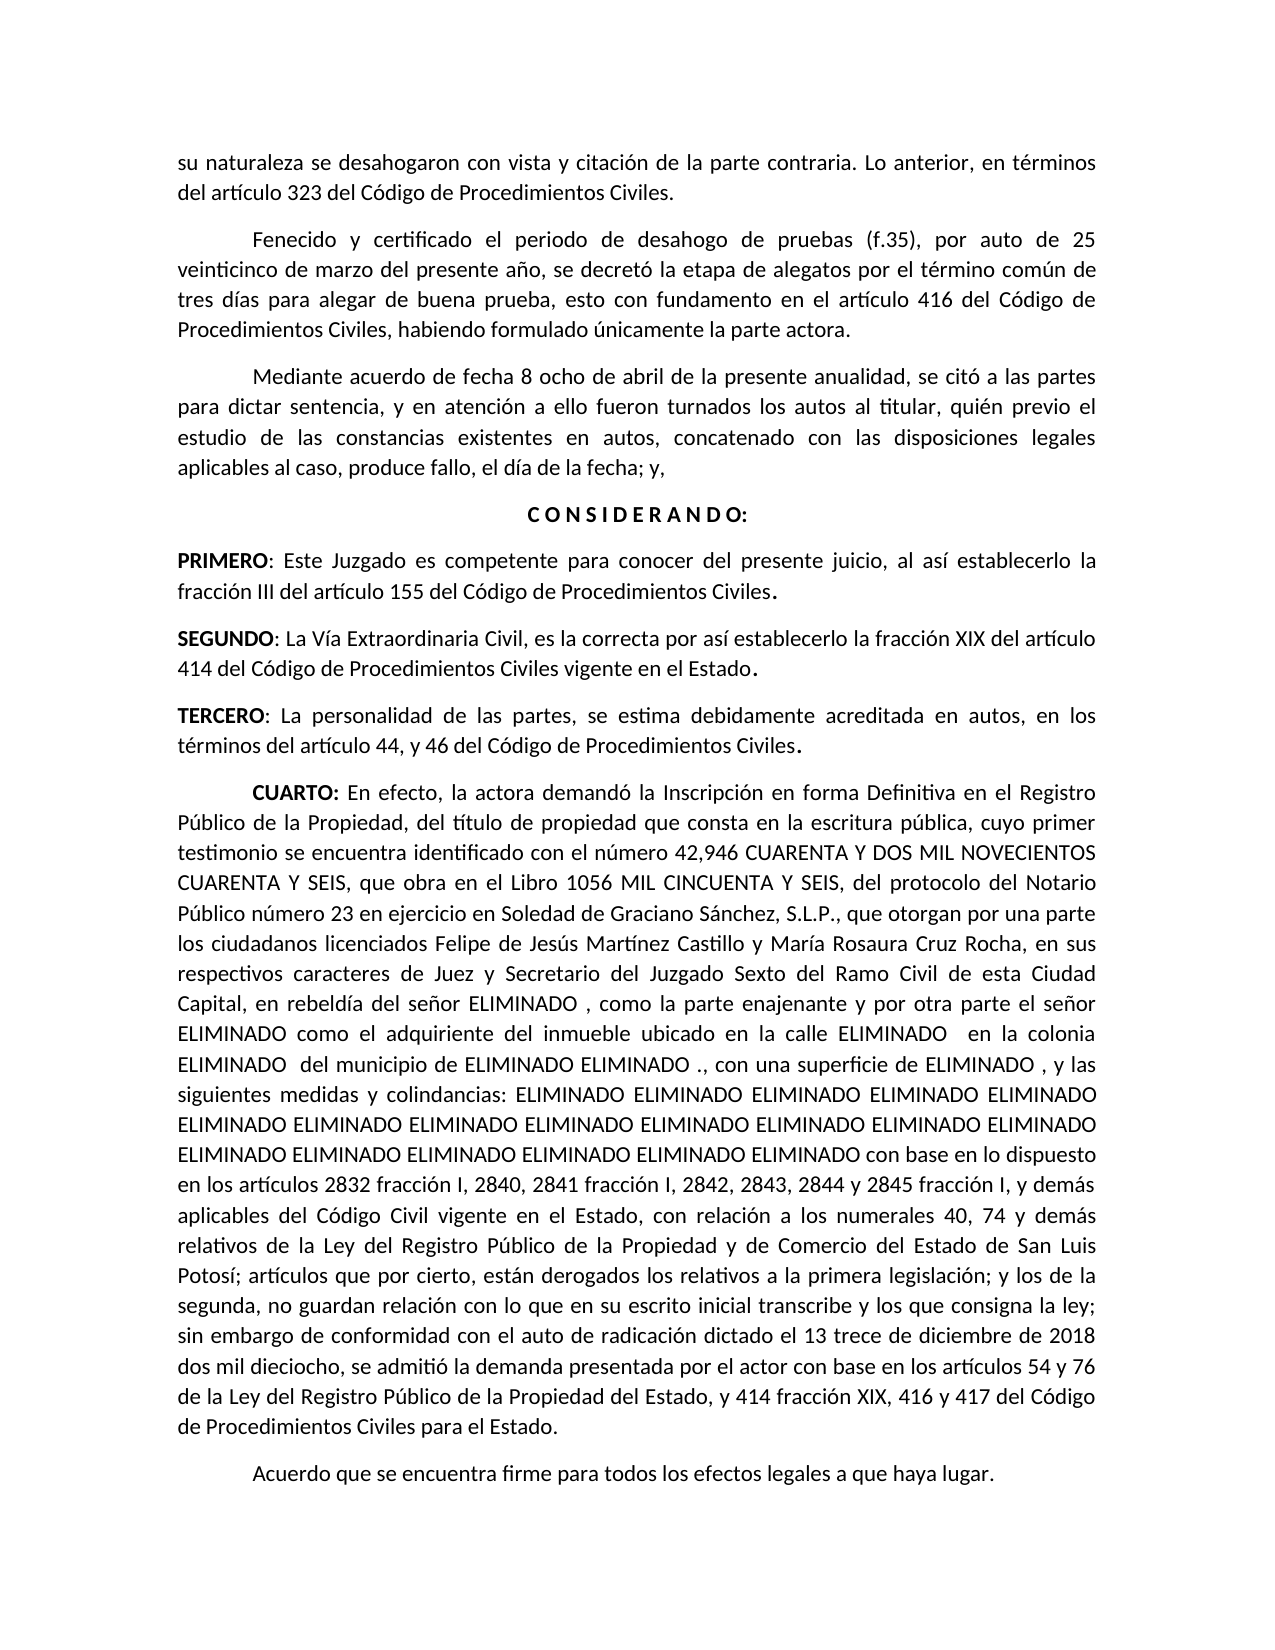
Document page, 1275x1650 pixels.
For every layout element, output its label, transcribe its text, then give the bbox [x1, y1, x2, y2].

text TERCERO: La personalidad de las partes, se estima debidamente acreditada en autos, en los términos del artículo 44, y 46 del Código de Procedimientos Civiles. [177, 701, 1098, 759]
text Acuerdo que se encuentra firme para todos los efectos legales a que haya lugar. [177, 1459, 1098, 1487]
text C O N S I D E R A N D O: [177, 500, 1098, 528]
text Mediante acuerdo de fecha 8 ocho de abril de la presente anualidad, se citó a las partes para dictar sentencia, y en atención a ello fueron turnados los autos al titular, quién previo el estudio de las constancias existentes en autos, concatenado con las disposiciones legales aplicables al caso, produce fallo, el día de la fecha; y, [177, 362, 1098, 481]
text SEGUNDO: La Vía Extraordinaria Civil, es la correcta por así establecerlo la fracción XIX del artículo 414 del Código de Procedimientos Civiles vigente en el Estado. [177, 624, 1098, 682]
text CUARTO: En efecto, la actora demandó la Inscripción en forma Definitiva en el Registro Público de la Propiedad, del título de propiedad que consta en la escritura pública, cuyo primer testimonio se encuentra identificado con el número 42,946 CUARENTA Y DOS MIL NOVECIENTOS CUARENTA Y SEIS, que obra en el Libro 1056 MIL CINCUENTA Y SEIS, del protocolo del Notario Público número 23 en ejercicio en Soledad de Graciano Sánchez, S.L.P., que otorgan por una parte los ciudadanos licenciados Felipe de Jesús Martínez Castillo y María Rosaura Cruz Rocha, en sus respectivos caracteres de Juez y Secretario del Juzgado Sexto del Ramo Civil de esta Ciudad Capital, en rebeldía del señor ELIMINADO , como la parte enajenante y por otra parte el señor ELIMINADO como el adquiriente del inmueble ubicado en la calle ELIMINADO en la colonia ELIMINADO del municipio de ELIMINADO ELIMINADO ., con una superficie de ELIMINADO , y las siguientes medidas y colindancias: ELIMINADO ELIMINADO ELIMINADO ELIMINADO ELIMINADO ELIMINADO ELIMINADO ELIMINADO ELIMINADO ELIMINADO ELIMINADO ELIMINADO ELIMINADO ELIMINADO ELIMINADO ELIMINADO ELIMINADO ELIMINADO ELIMINADO con base en lo dispuesto en los artículos 2832 fracción I, 2840, 2841 fracción I, 2842, 2843, 2844 y 2845 fracción I, y demás aplicables del Código Civil vigente en el Estado, con relación a los numerales 40, 74 y demás relativos de la Ley del Registro Público de la Propiedad y de Comercio del Estado de San Luis Potosí; artículos que por cierto, están derogados los relativos a la primera legislación; y los de la segunda, no guardan relación con lo que en su escrito inicial transcribe y los que consigna la ley; sin embargo de conformidad con el auto de radicación dictado el 13 trece de diciembre de 2018 dos mil dieciocho, se admitió la demanda presentada por el actor con base en los artículos 54 y 76 de la Ley del Registro Público de la Propiedad del Estado, y 414 fracción XIX, 416 y 417 del Código de Procedimientos Civiles para el Estado. [177, 778, 1098, 1440]
text PRIMERO: Este Juzgado es competente para conocer del presente juicio, al así establecerlo la fracción III del artículo 155 del Código de Procedimientos Civiles. [177, 547, 1098, 605]
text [177, 148, 1098, 206]
text Fenecido y certificado el periodo de desahogo de pruebas (f.35), por auto de 25 veinticinco de marzo del presente año, se decretó la etapa de alegatos por el término común de tres días para alegar de buena prueba, esto con fundamento en el artículo 416 del Código de Procedimientos Civiles, habiendo formulado únicamente la parte actora. [177, 225, 1098, 343]
